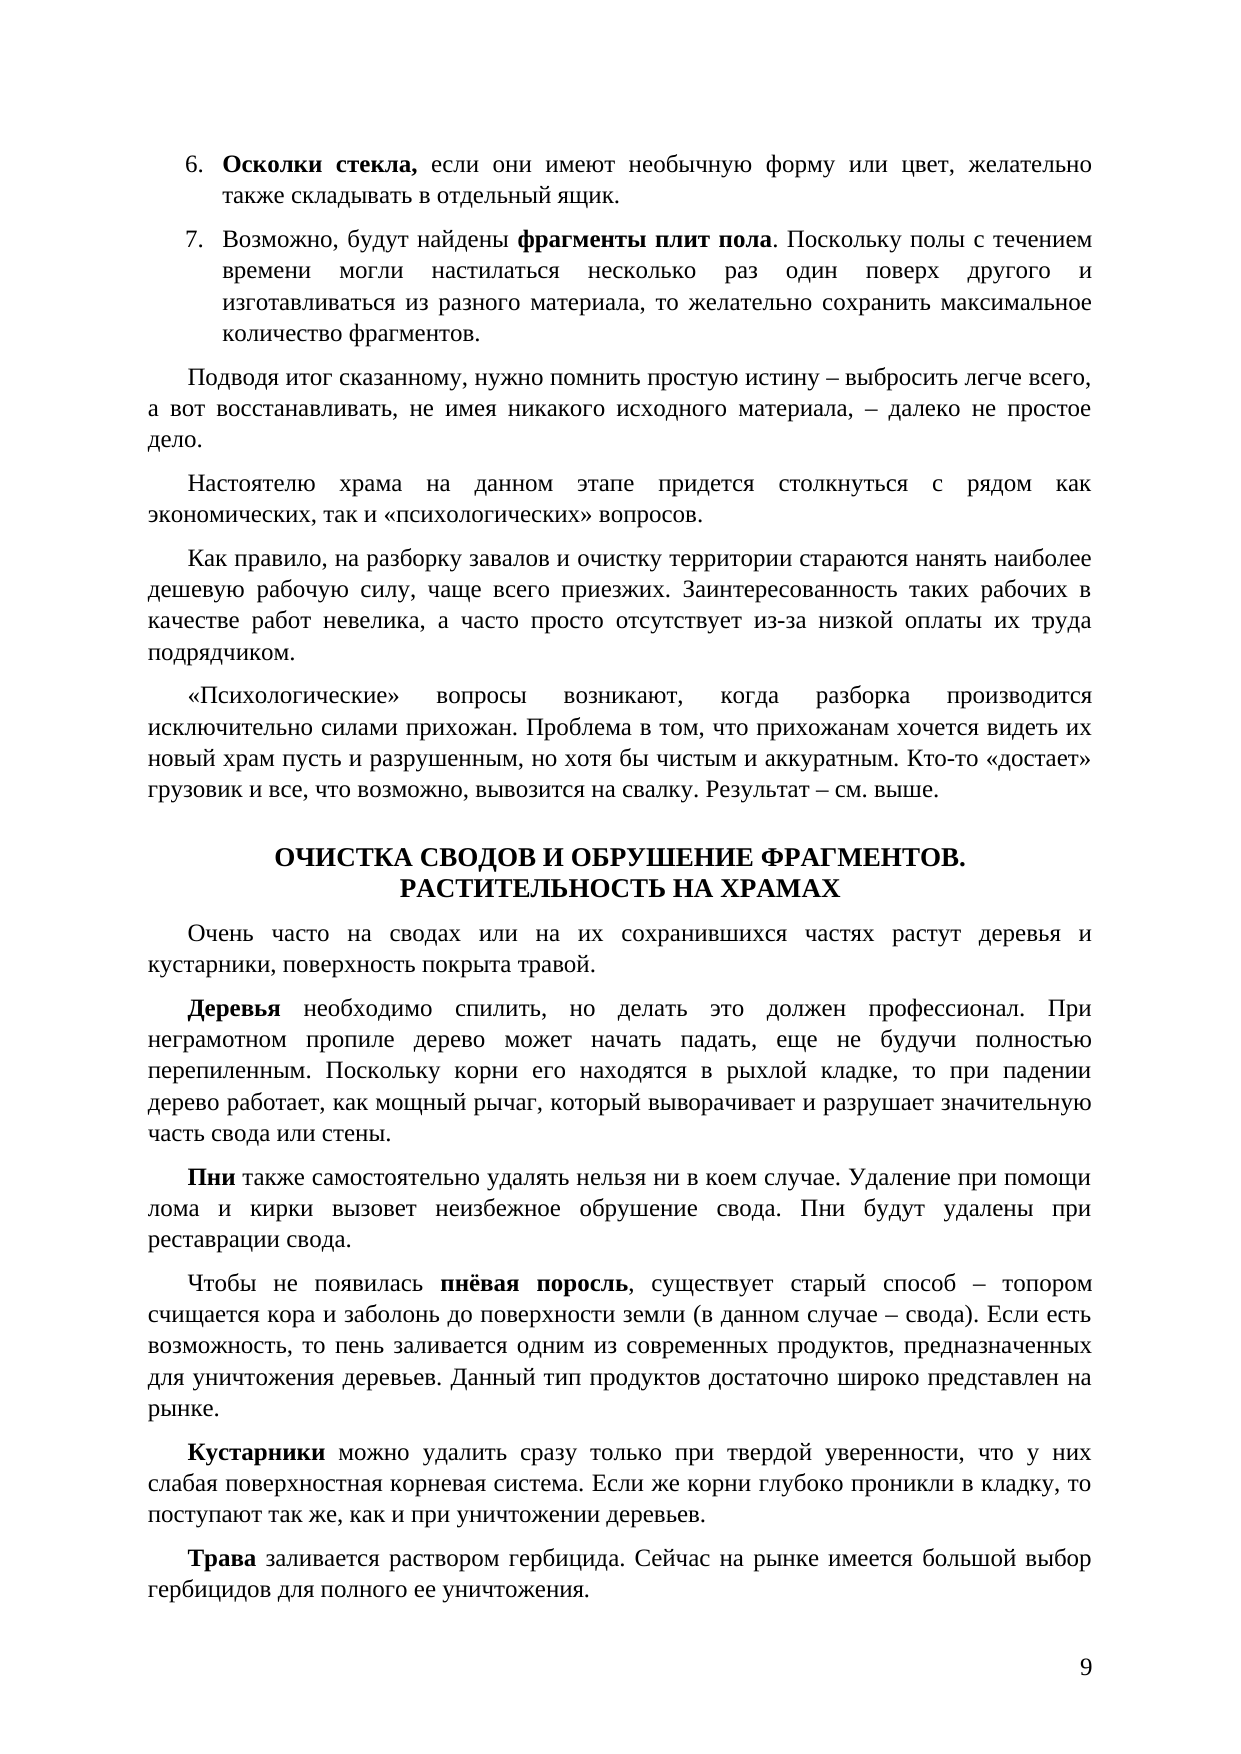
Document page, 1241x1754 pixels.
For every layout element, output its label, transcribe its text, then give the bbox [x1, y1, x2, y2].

text Трава заливается раствором гербицида. Сейчас на рынке имеется большой выбор гербицидов для полного ее уничтожения. [148, 1541, 1093, 1604]
text Пни также самостоятельно удалять нельзя ни в коем случае. Удаление при помощи лома и кирки вызовет неизбежное обрушение свода. Пни будут удалены при реставрации свода. [148, 1160, 1093, 1254]
text Подводя итог сказанному, нужно помнить простую истину – выбросить легче всего, а вот восстанавливать, не имея никакого исходного материала, – далеко не простое дело. [148, 360, 1093, 454]
text «Психологические» вопросы возникают, когда разборка производится исключительно силами прихожан. Проблема в том, что прихожанам хочется видеть их новый храм пусть и разрушенным, но хотя бы чистым и аккуратным. Кто-то «достает» грузовик и все, что возможно, вывозится на свалку. Результат – см. выше. [148, 679, 1093, 804]
list Осколки стекла, если они имеют необычную форму или цвет, желательно также складывать в отдельный ящик. [185, 148, 1093, 210]
list Возможно, будут найдены фрагменты плит пола. Поскольку полы с течением времени могли настилаться несколько раз один поверх другого и изготавливаться из разного материала, то желательно сохранить максимальное количество фрагментов. [185, 223, 1093, 348]
text Настоятелю храма на данном этапе придется столкнуться с рядом как экономических, так и «психологических» вопросов. [148, 466, 1093, 529]
text Как правило, на разборку завалов и очистку территории стараются нанять наиболее дешевую рабочую силу, чаще всего приезжих. Заинтересованность таких рабочих в качестве работ невелика, а часто просто отсутствует из-за низкой оплаты их труда подрядчиком. [148, 541, 1093, 666]
text Очень часто на сводах или на их сохранившихся частях растут деревья и кустарники, поверхность покрыта травой. [148, 916, 1093, 979]
text Кустарники можно удалить сразу только при твердой уверенности, что у них слабая поверхностная корневая система. Если же корни глубоко проникли в кладку, то поступают так же, как и при уничтожении деревьев. [148, 1435, 1093, 1529]
text Деревья необходимо спилить, но делать это должен профессионал. При неграмотном пропиле дерево может начать падать, еще не будучи полностью перепиленным. Поскольку корни его находятся в рыхлой кладке, то при падении дерево работает, как мощный рычаг, который выворачивает и разрушает значительную часть свода или стены. [148, 991, 1093, 1148]
text Чтобы не появилась пнёвая поросль, существует старый способ – топором счищается кора и заболонь до поверхности земли (в данном случае – свода). Если есть возможность, то пень заливается одним из современных продуктов, предназначенных для уничтожения деревьев. Данный тип продуктов достаточно широко представлен на рынке. [148, 1266, 1093, 1423]
subtitle ОЧИСТКА СВОДОВ И ОБРУШЕНИЕ ФРАГМЕНТОВ. РАСТИТЕЛЬНОСТЬ НА ХРАМАХ [148, 841, 1093, 904]
